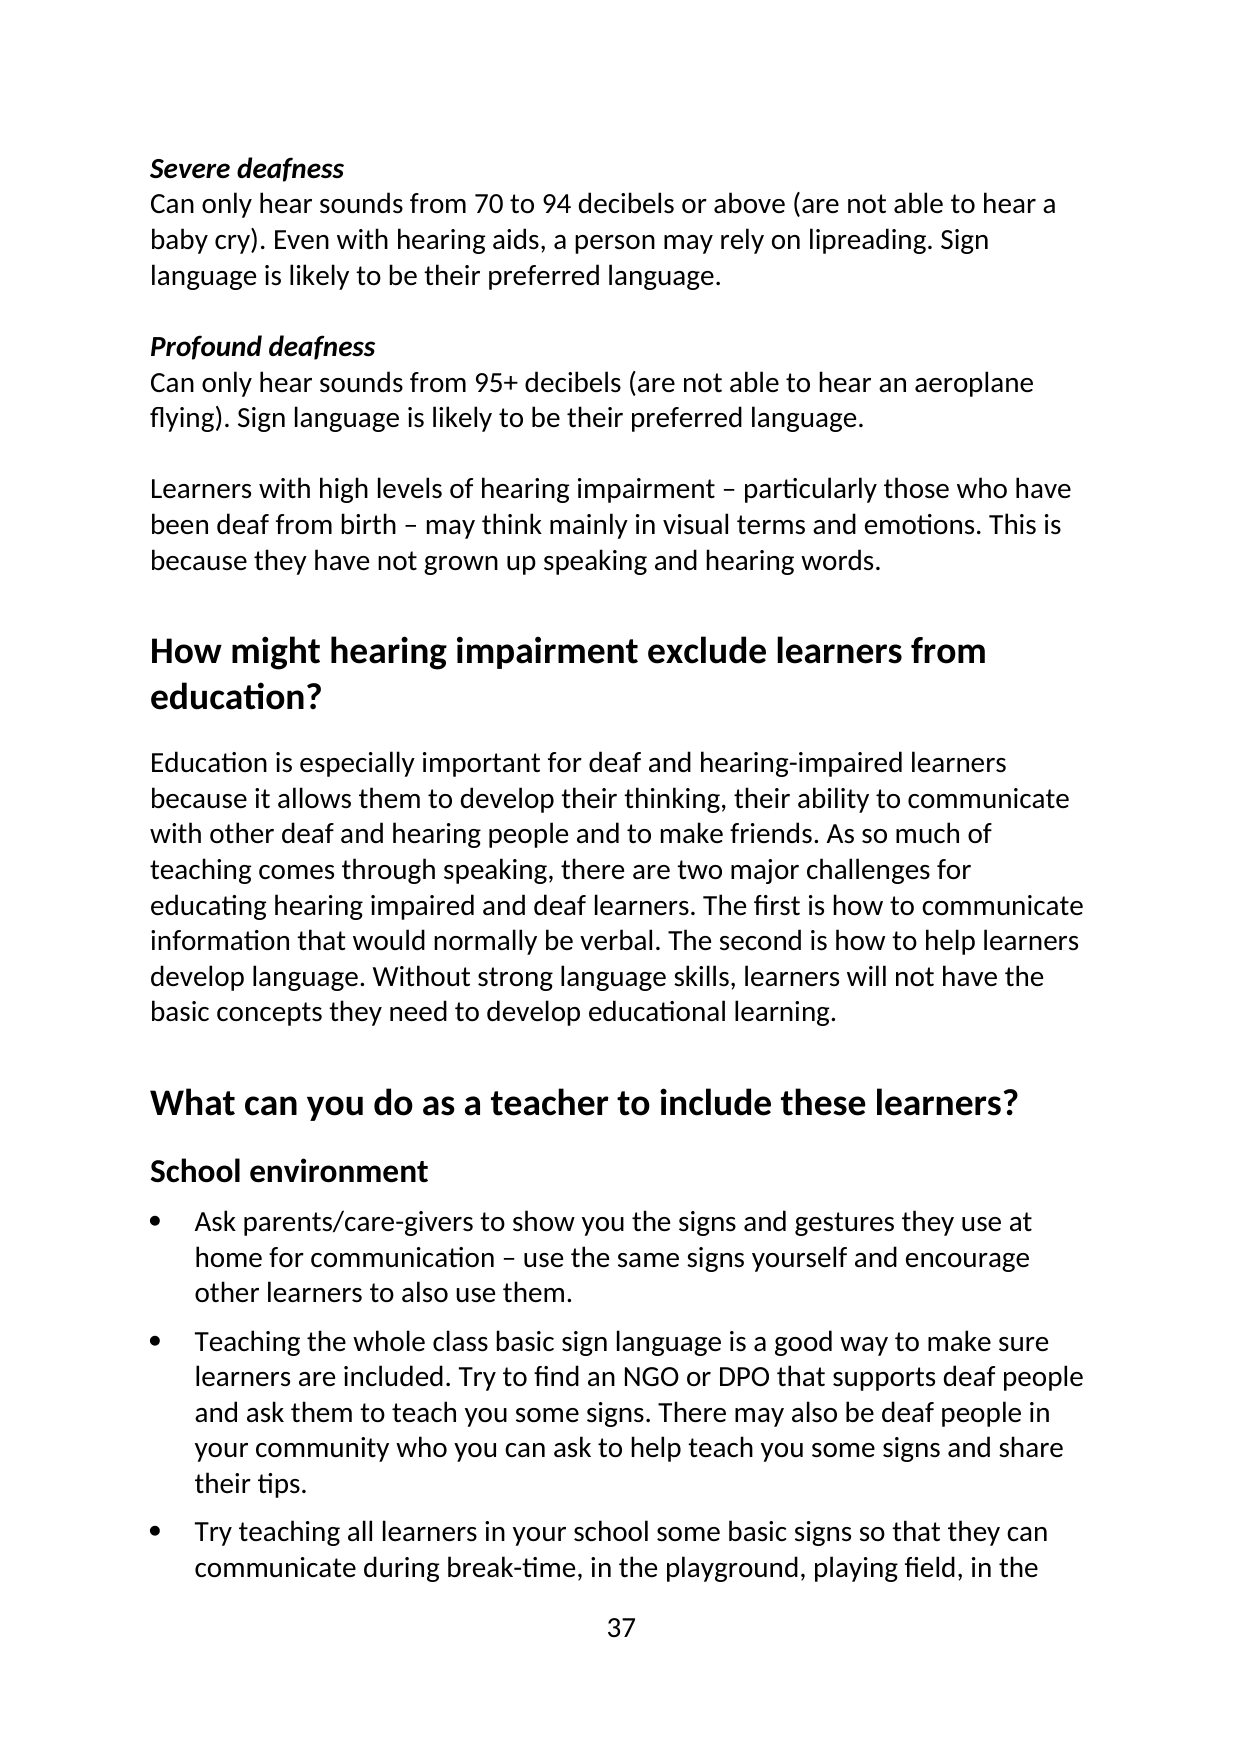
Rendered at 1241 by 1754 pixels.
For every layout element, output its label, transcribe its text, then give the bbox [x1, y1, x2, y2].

text Can only hear sounds from 95+ decibels (are not able to hear an aeroplane flying). Sign language is likely to be their preferred language. [150, 364, 1092, 435]
subtitle What can you do as a teacher to include these learners? [150, 1079, 1092, 1125]
text Learners with high levels of hearing impairment – particularly those who have been deaf from birth – may think mainly in visual terms and emotions. This is because they have not grown up speaking and hearing words. [150, 471, 1092, 577]
subtitle How might hearing impairment exclude learners from education? [150, 627, 1092, 719]
text Education is especially important for deaf and hearing-impaired learners because it allows them to develop their thinking, their ability to communicate with other deaf and hearing people and to make friends. As so much of teaching comes through speaking, there are two major challenges for educating hearing impaired and deaf learners. The first is how to communicate information that would normally be verbal. The second is how to help learners develop language. Without strong language skills, learners will not have the basic concepts they need to develop educational learning. [150, 744, 1092, 1029]
list Ask parents/care-givers to show you the signs and gestures they use at home for communication – use the same signs yourself and encourage other learners to also use them. [150, 1203, 1092, 1310]
text Profound deafness [150, 328, 1092, 364]
text Severe deafness [150, 150, 1092, 186]
text Can only hear sounds from 70 to 94 decibels or above (are not able to hear a baby cry). Even with hearing aids, a person may rely on lipreading. Sign language is likely to be their preferred language. [150, 186, 1092, 292]
list Teaching the whole class basic sign language is a good way to make sure learners are included. Try to find an NGO or DPO that supports deaf people and ask them to teach you some signs. There may also be deaf people in your community who you can ask to help teach you some signs and share their tips. [150, 1323, 1092, 1501]
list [150, 1513, 1092, 1584]
subtitle School environment [150, 1150, 1092, 1191]
